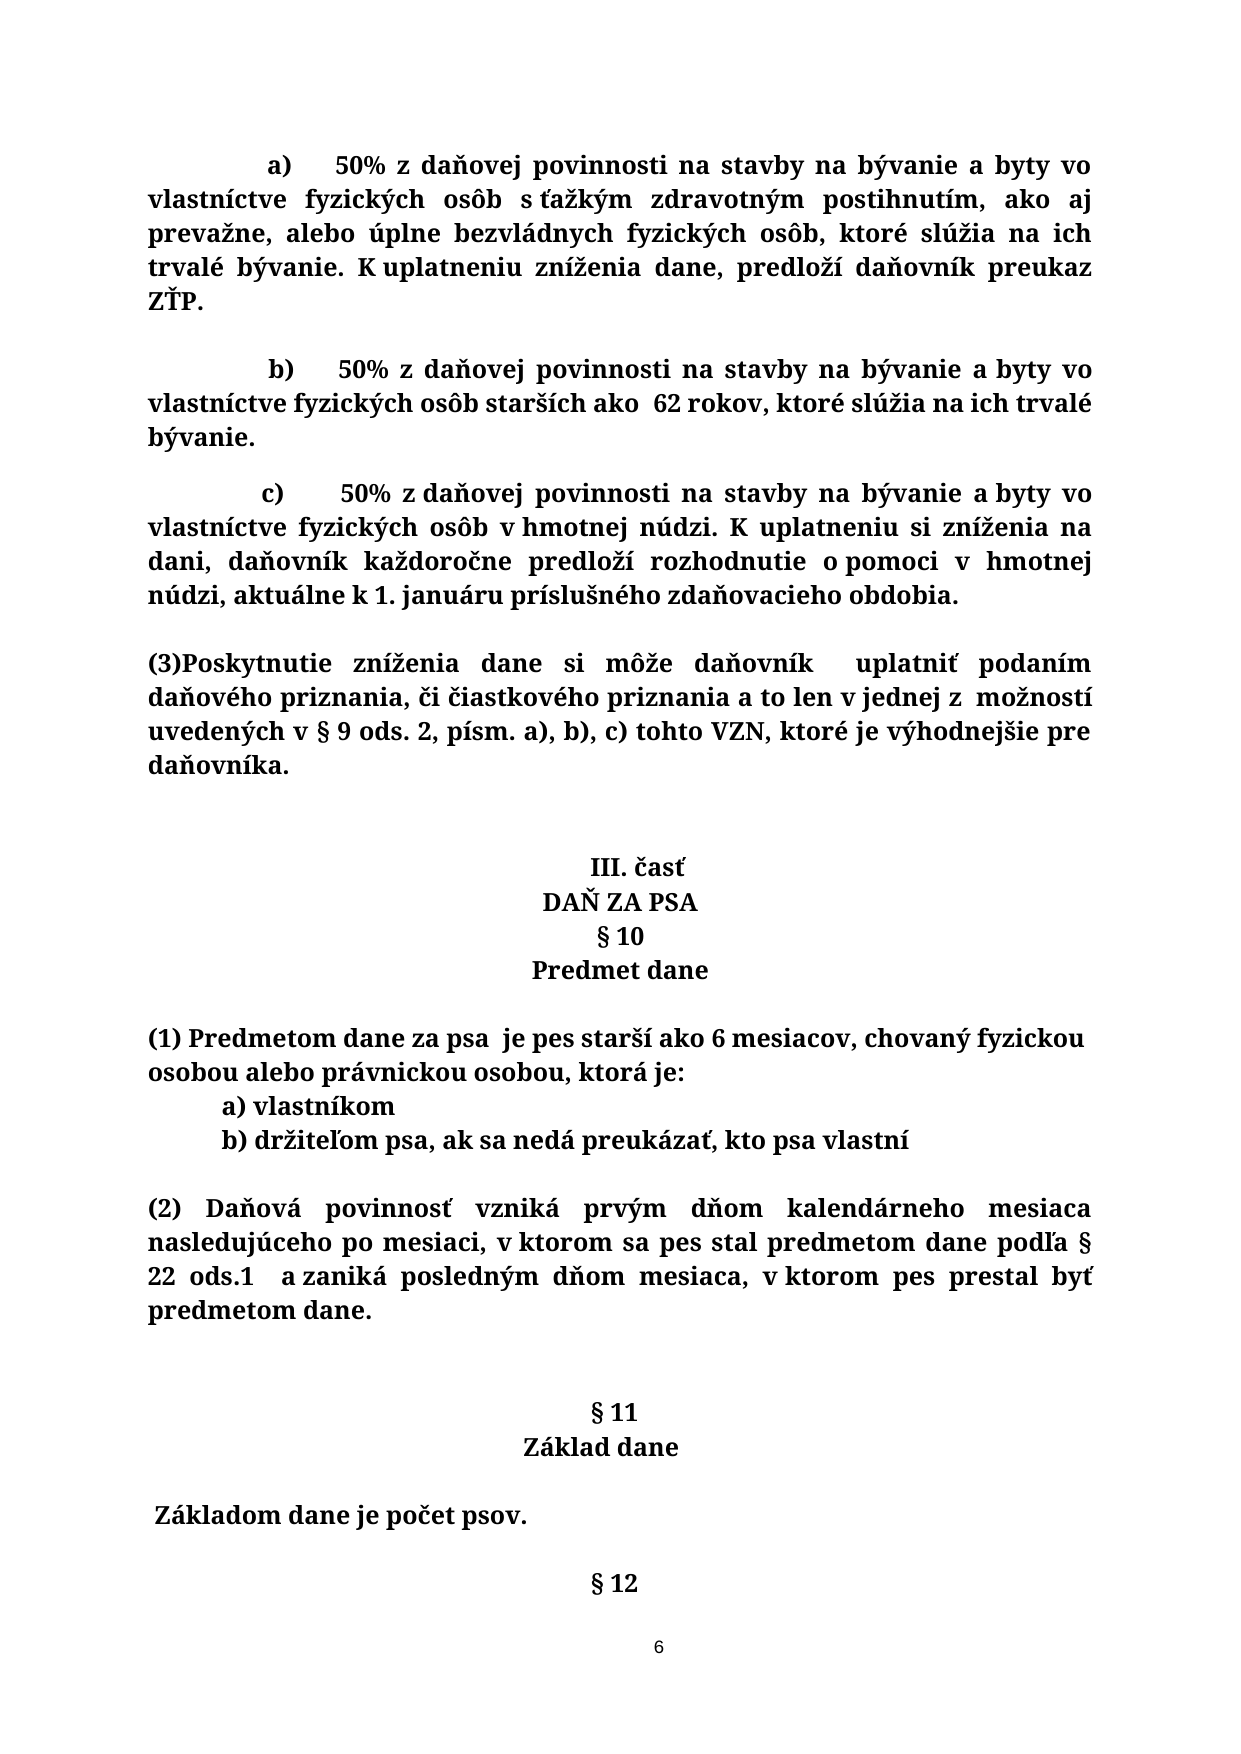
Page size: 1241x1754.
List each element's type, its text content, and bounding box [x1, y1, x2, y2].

text Predmet dane [148, 952, 1093, 986]
text § 10 [148, 918, 1093, 952]
text (2) Daňová povinnosť vzniká prvým dňom kalendárneho mesiaca nasledujúceho po mesiaci, v ktorom sa pes stal predmetom dane podľa § 22 ods.1 a zaniká posledným dňom mesiaca, v ktorom pes prestal byť predmetom dane. [148, 1191, 1093, 1327]
text a) vlastníkom [148, 1088, 1093, 1123]
text Základom dane je počet psov. [148, 1497, 1093, 1531]
text b) 50% z daňovej povinnosti na stavby na bývanie a byty vo vlastníctve fyzických osôb starších ako 62 rokov, ktoré slúžia na ich trvalé bývanie. [148, 352, 1093, 454]
text § 11 [148, 1395, 1093, 1429]
text (1) Predmetom dane za psa je pes starší ako 6 mesiacov, chovaný fyzickou osobou alebo právnickou osobou, ktorá je: [148, 1020, 1093, 1088]
text III. časť [148, 850, 1093, 884]
text § 12 [148, 1565, 1093, 1599]
text b) držiteľom psa, ak sa nedá preukázať, kto psa vlastní [148, 1123, 1093, 1157]
text DAŇ ZA PSA [148, 884, 1093, 918]
text (3)Poskytnutie zníženia dane si môže daňovník uplatniť podaním daňového priznania, či čiastkového priznania a to len v jednej z možností uvedených v § 9 ods. 2, písm. a), b), c) tohto VZN, ktoré je výhodnejšie pre daňovníka. [148, 646, 1093, 782]
text c) 50% z daňovej povinnosti na stavby na bývanie a byty vo vlastníctve fyzických osôb v hmotnej núdzi. K uplatneniu si zníženia na dani, daňovník každoročne predloží rozhodnutie o pomoci v hmotnej núdzi, aktuálne k 1. januáru príslušného zdaňovacieho obdobia. [148, 475, 1093, 612]
text Základ dane [443, 1429, 1093, 1463]
text a) 50% z daňovej povinnosti na stavby na bývanie a byty vo vlastníctve fyzických osôb s ťažkým zdravotným postihnutím, ako aj prevažne, alebo úplne bezvládnych fyzických osôb, ktoré slúžia na ich trvalé bývanie. K uplatneniu zníženia dane, predloží daňovník preukaz ZŤP. [148, 148, 1093, 318]
